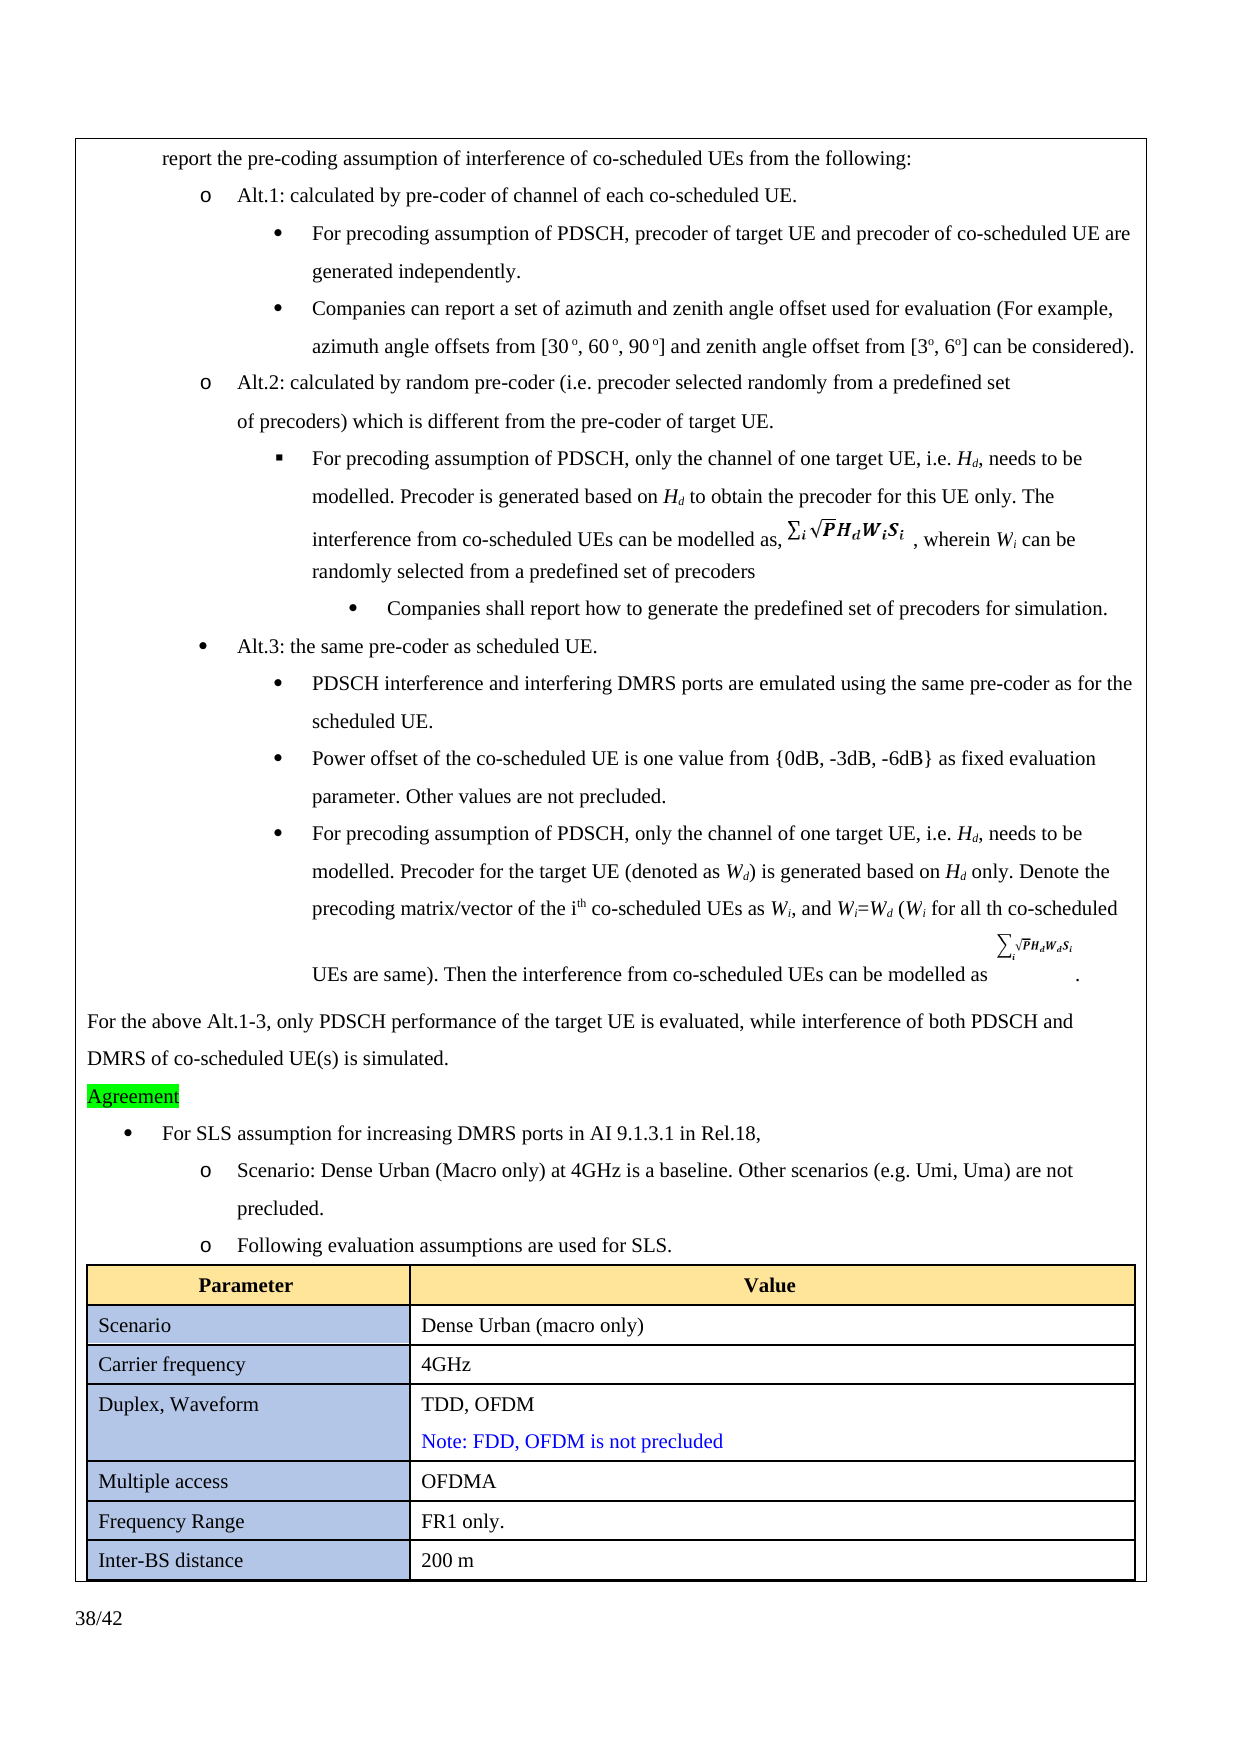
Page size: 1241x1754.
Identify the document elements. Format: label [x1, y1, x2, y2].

picture [993, 926, 1075, 966]
picture [787, 514, 913, 546]
table_header [76, 139, 1146, 1581]
